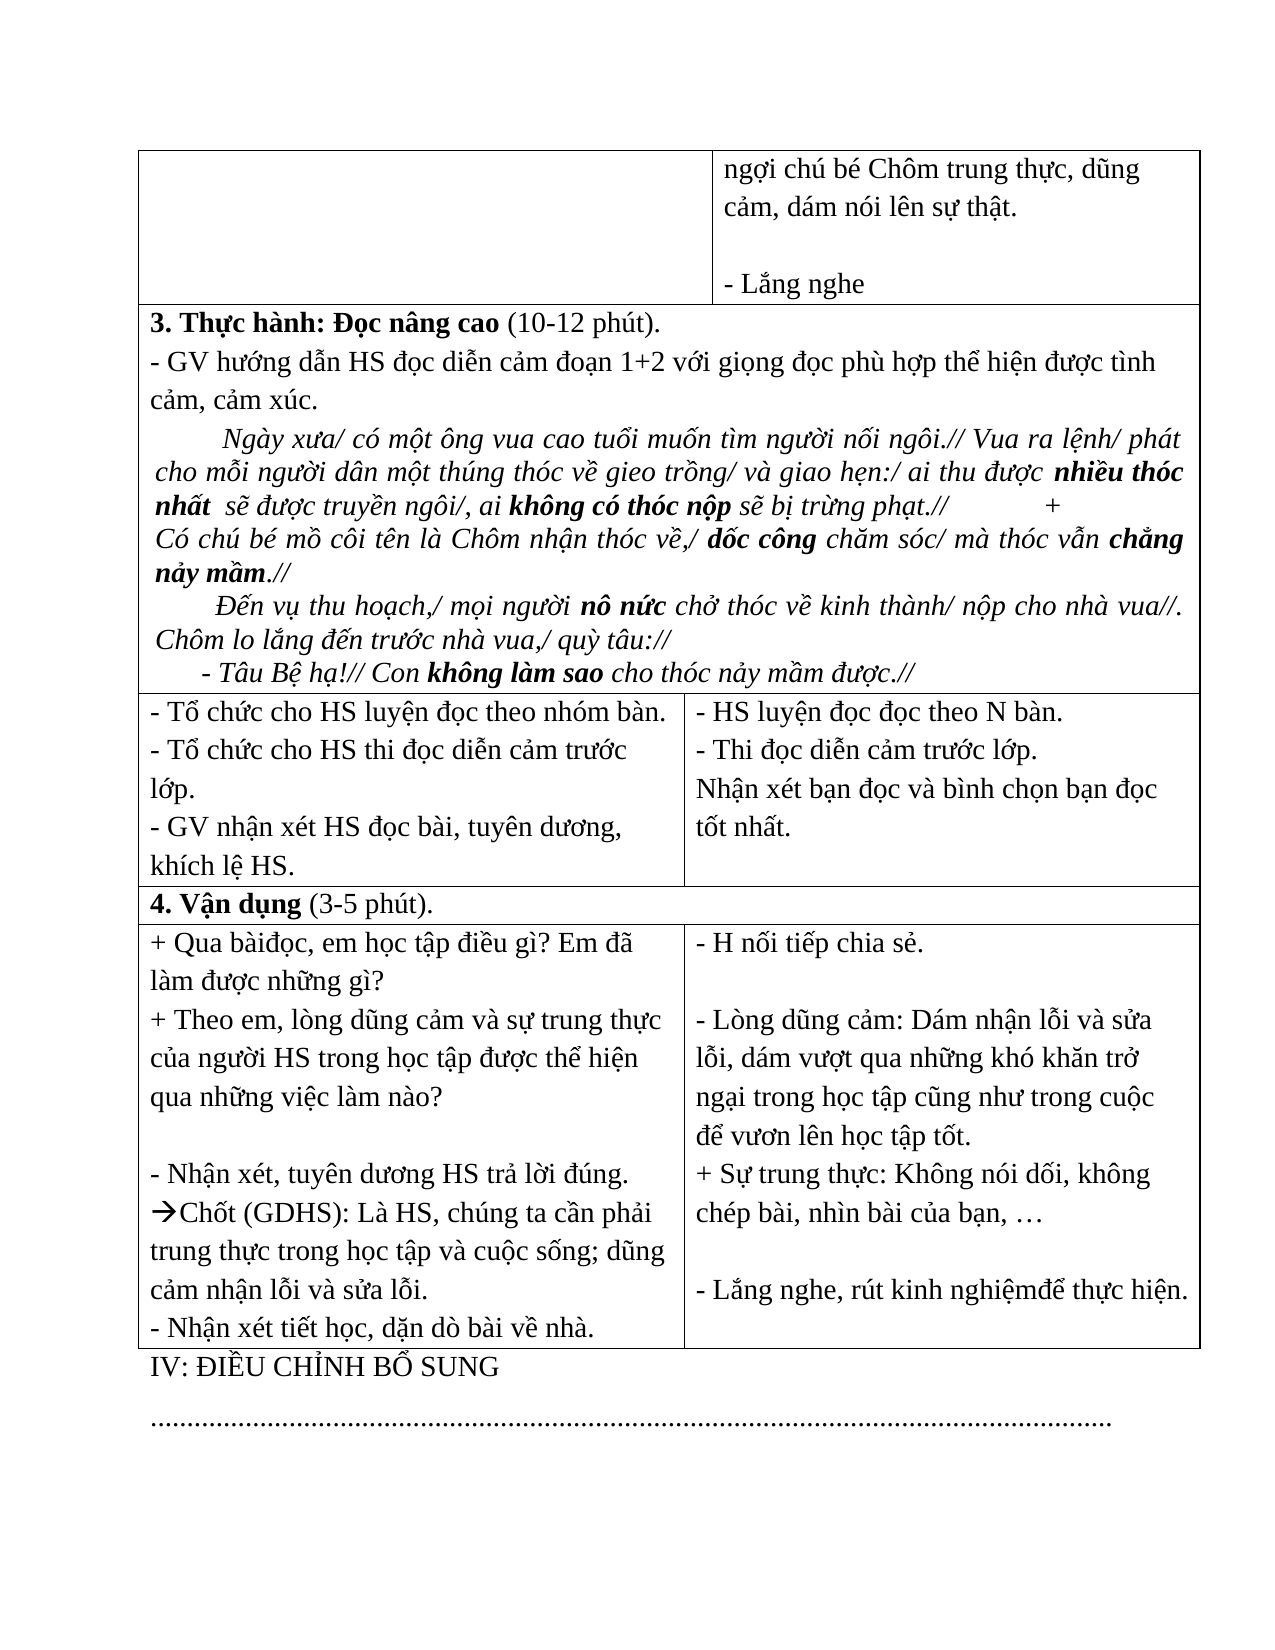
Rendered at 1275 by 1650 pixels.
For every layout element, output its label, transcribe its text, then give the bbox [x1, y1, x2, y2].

table_cell 3. Thực hành: Đọc nâng cao (10-12 phút). - GV hướng dẫn HS đọc diễn cảm đoạn 1+2 với giọng đọc phù hợp thể hiện được tình cảm, cảm xúc. Ngày xưa/ có một ông vua cao tuổi muốn tìm người nối ngôi.// Vua ra lệnh/ phát cho mỗi người dân một thúng thóc về gieo trồng/ và giao hẹn:/ ai thu được nhiều thóc nhất sẽ được truyền ngôi/, ai không có thóc nộp sẽ bị trừng phạt.// + Có chú bé mồ côi tên là Chôm nhận thóc về,/ dốc công chăm sóc/ mà thóc vẫn chẳng nảy mầm.// Đến vụ thu hoạch,/ mọi người nô nức chở thóc về kinh thành/ nộp cho nhà vua//. Chôm lo lắng đến trước nhà vua,/ quỳ tâu:// - Tâu Bệ hạ!// Con không làm sao cho thóc nảy mầm được.// [139, 305, 1199, 693]
table_cell - Tổ chức cho HS luyện đọc theo nhóm bàn. - Tổ chức cho HS thi đọc diễn cảm trước lớp. - GV nhận xét HS đọc bài, tuyên dương, khích lệ HS. [139, 694, 684, 886]
table_cell 4. Vận dụng (3-5 phút). [139, 887, 1199, 924]
text IV: ĐIỀU CHỈNH BỔ SUNG [150, 1349, 1125, 1382]
table_cell - HS luyện đọc đọc theo N bàn. - Thi đọc diễn cảm trước lớp. Nhận xét bạn đọc và bình chọn bạn đọc tốt nhất. [685, 694, 1199, 886]
table_cell + Qua bàiđọc, em học tập điều gì? Em đã làm được những gì? + Theo em, lòng dũng cảm và sự trung thực của người HS trong học tập được thể hiện qua những việc làm nào? - Nhận xét, tuyên dương HS trả lời đúng. Chốt (GDHS): Là HS, chúng ta cần phải trung thực trong học tập và cuộc sống; dũng cảm nhận lỗi và sửa lỗi. - Nhận xét tiết học, dặn dò bài về nhà. [139, 925, 684, 1348]
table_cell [713, 151, 1199, 304]
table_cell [139, 151, 712, 304]
table_cell - H nối tiếp chia sẻ. - Lòng dũng cảm: Dám nhận lỗi và sửa lỗi, dám vượt qua những khó khăn trở ngại trong học tập cũng như trong cuộc để vươn lên học tập tốt. + Sự trung thực: Không nói dối, không chép bài, nhìn bài của bạn, … - Lắng nghe, rút kinh nghiệmđể thực hiện. [685, 925, 1199, 1348]
text .................................................................................................................................... [150, 1399, 1125, 1433]
